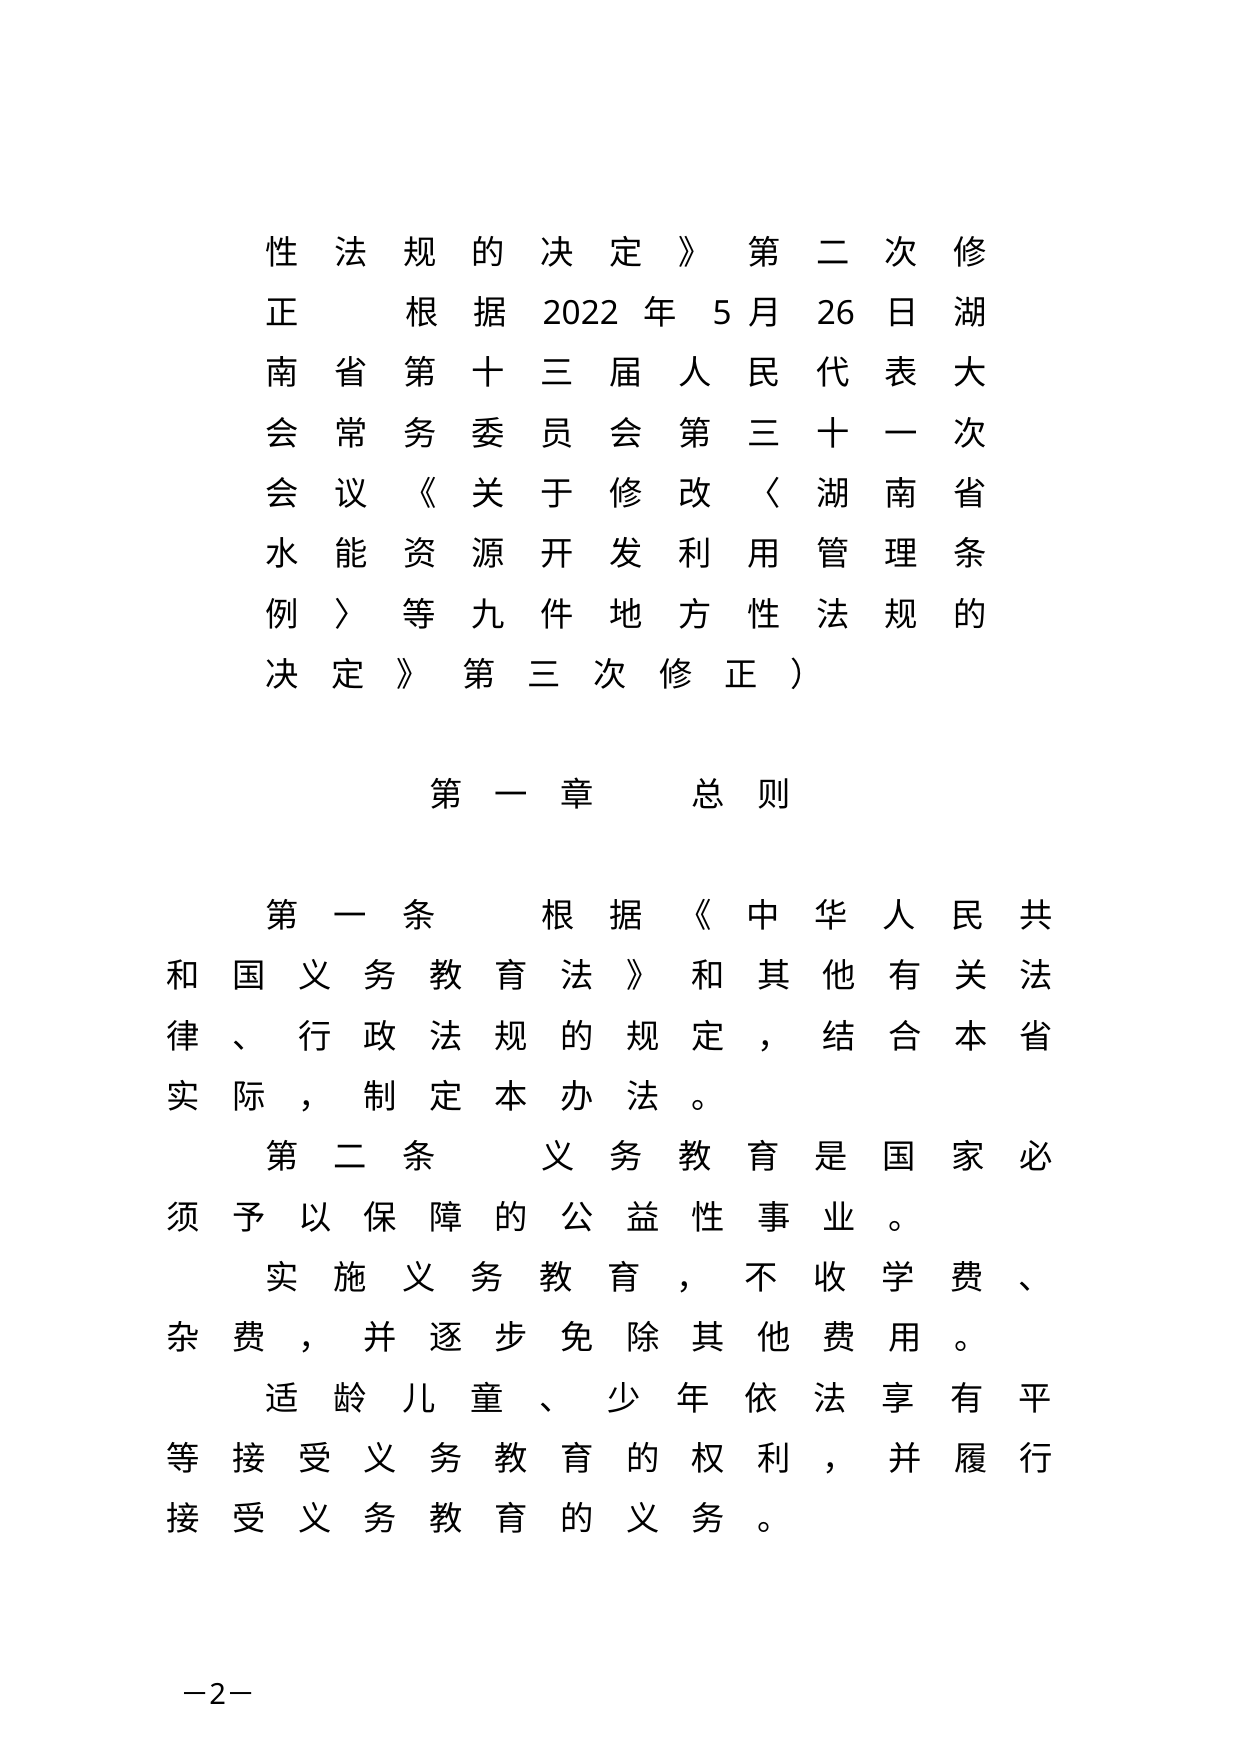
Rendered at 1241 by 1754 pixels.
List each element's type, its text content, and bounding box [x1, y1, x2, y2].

text 第一章 总则 [167, 762, 1085, 822]
text 第一条 根据《中华人民共和国义务教育法》和其他有关法律、行政法规的规定，结合本省实际，制定本办法。 [167, 883, 1085, 1124]
text 适龄儿童、少年依法享有平等接受义务教育的权利，并履行接受义务教育的义务。 [167, 1365, 1085, 1546]
text 第二条 义务教育是国家必须予以保障的公益性事业。 [167, 1124, 1085, 1245]
text 实施义务教育，不收学费、杂费，并逐步免除其他费用。 [167, 1245, 1085, 1365]
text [232, 219, 1019, 702]
